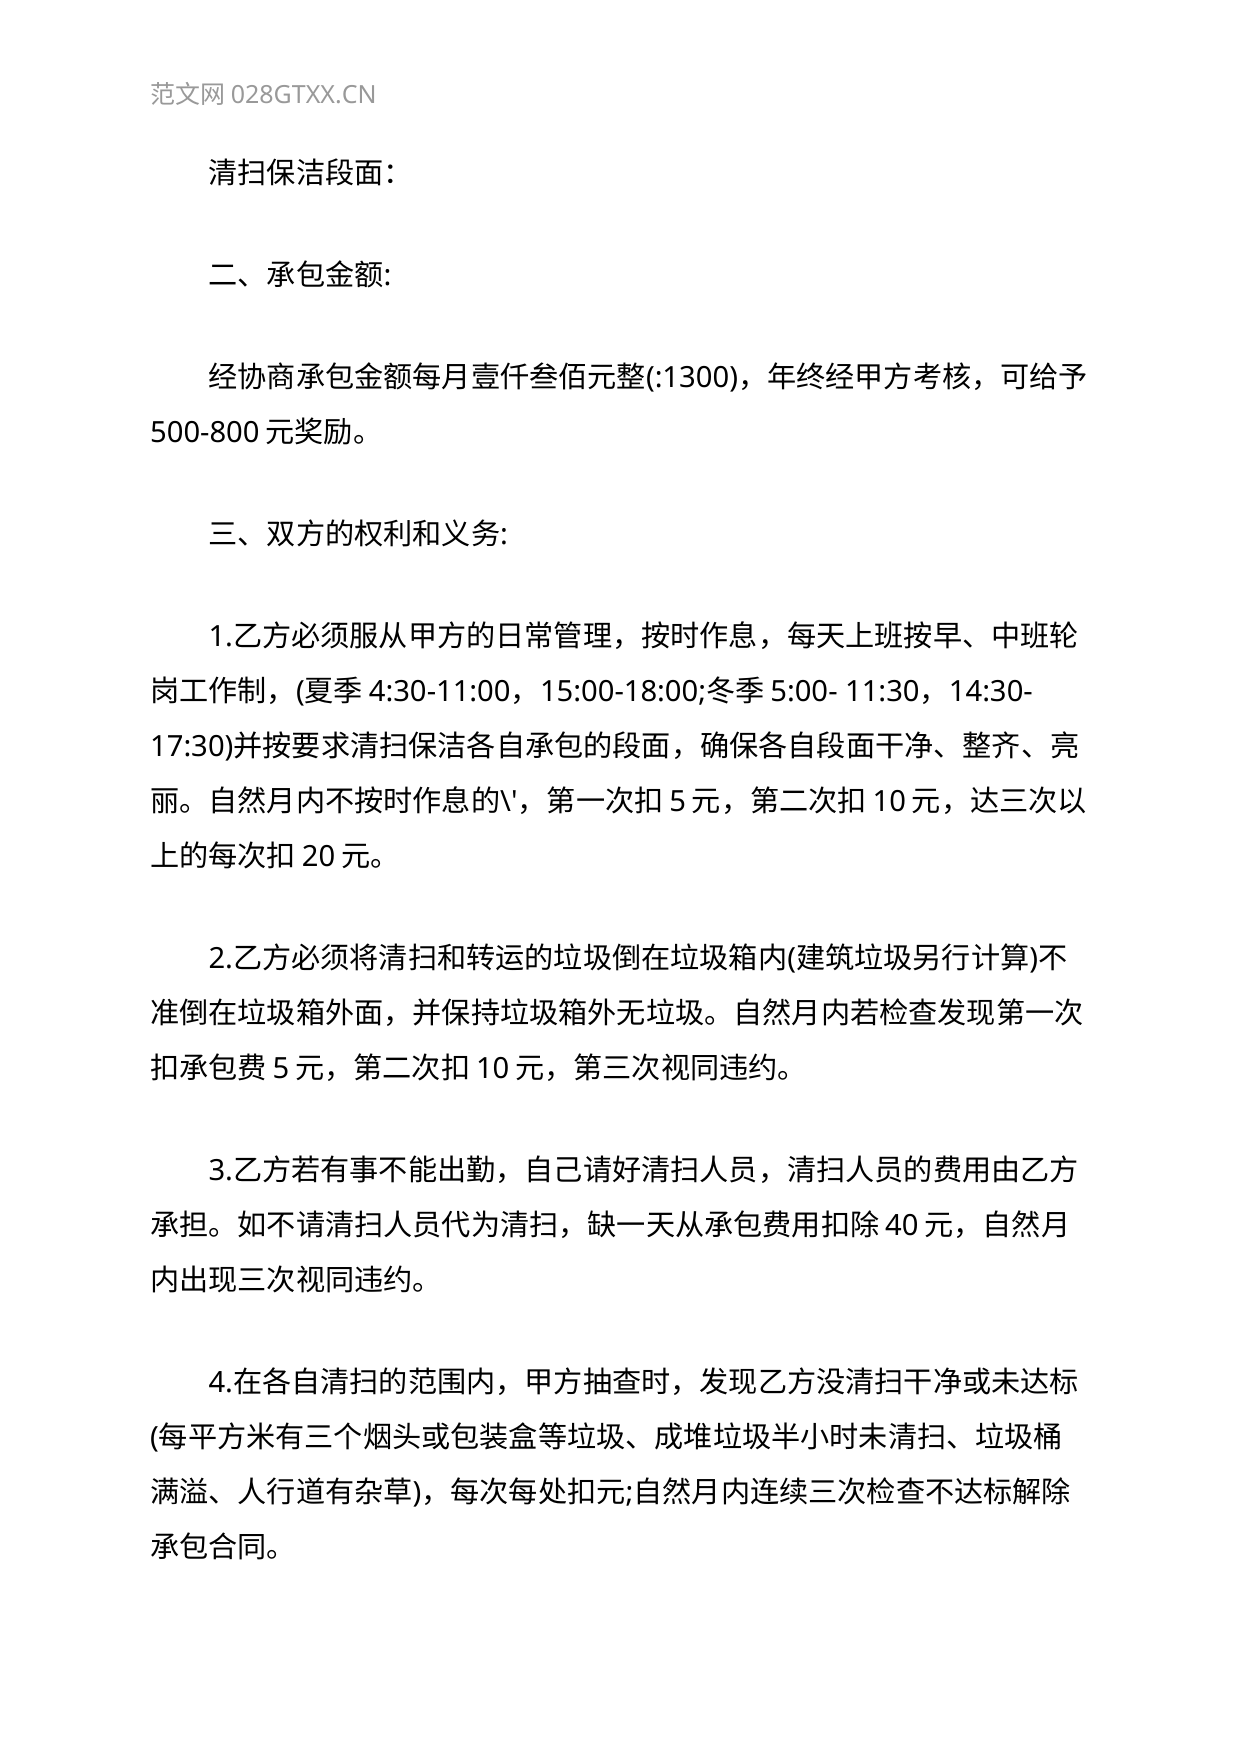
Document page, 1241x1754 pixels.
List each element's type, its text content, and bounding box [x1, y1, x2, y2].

text 清扫保洁段面： [150, 150, 1090, 192]
text 三、双方的权利和义务: [150, 511, 1090, 553]
text 3.乙方若有事不能出勤，自己请好清扫人员，清扫人员的费用由乙方承担。如不请清扫人员代为清扫，缺一天从承包费用扣除40元，自然月内出现三次视同违约。 [150, 1147, 1090, 1299]
text 4.在各自清扫的范围内，甲方抽查时，发现乙方没清扫干净或未达标(每平方米有三个烟头或包装盒等垃圾、成堆垃圾半小时未清扫、垃圾桶满溢、人行道有杂草)，每次每处扣元;自然月内连续三次检查不达标解除承包合同。 [150, 1358, 1090, 1566]
text 2.乙方必须将清扫和转运的垃圾倒在垃圾箱内(建筑垃圾另行计算)不准倒在垃圾箱外面，并保持垃圾箱外无垃圾。自然月内若检查发现第一次扣承包费5元，第二次扣10元，第三次视同违约。 [150, 935, 1090, 1087]
text 经协商承包金额每月壹仟叁佰元整(:1300)，年终经甲方考核，可给予500-800元奖励。 [150, 354, 1090, 451]
text 二、承包金额: [150, 252, 1090, 294]
text 1.乙方必须服从甲方的日常管理，按时作息，每天上班按早、中班轮岗工作制，(夏季4:30-11:00，15:00-18:00;冬季5:00- 11:30，14:30-17:30)并按要求清扫保洁各自承包的段面，确保各自段面干净、整齐、亮丽。自然月内不按时作息的\'，第一次扣5元，第二次扣10元，达三次以上的每次扣20元。 [150, 613, 1090, 875]
